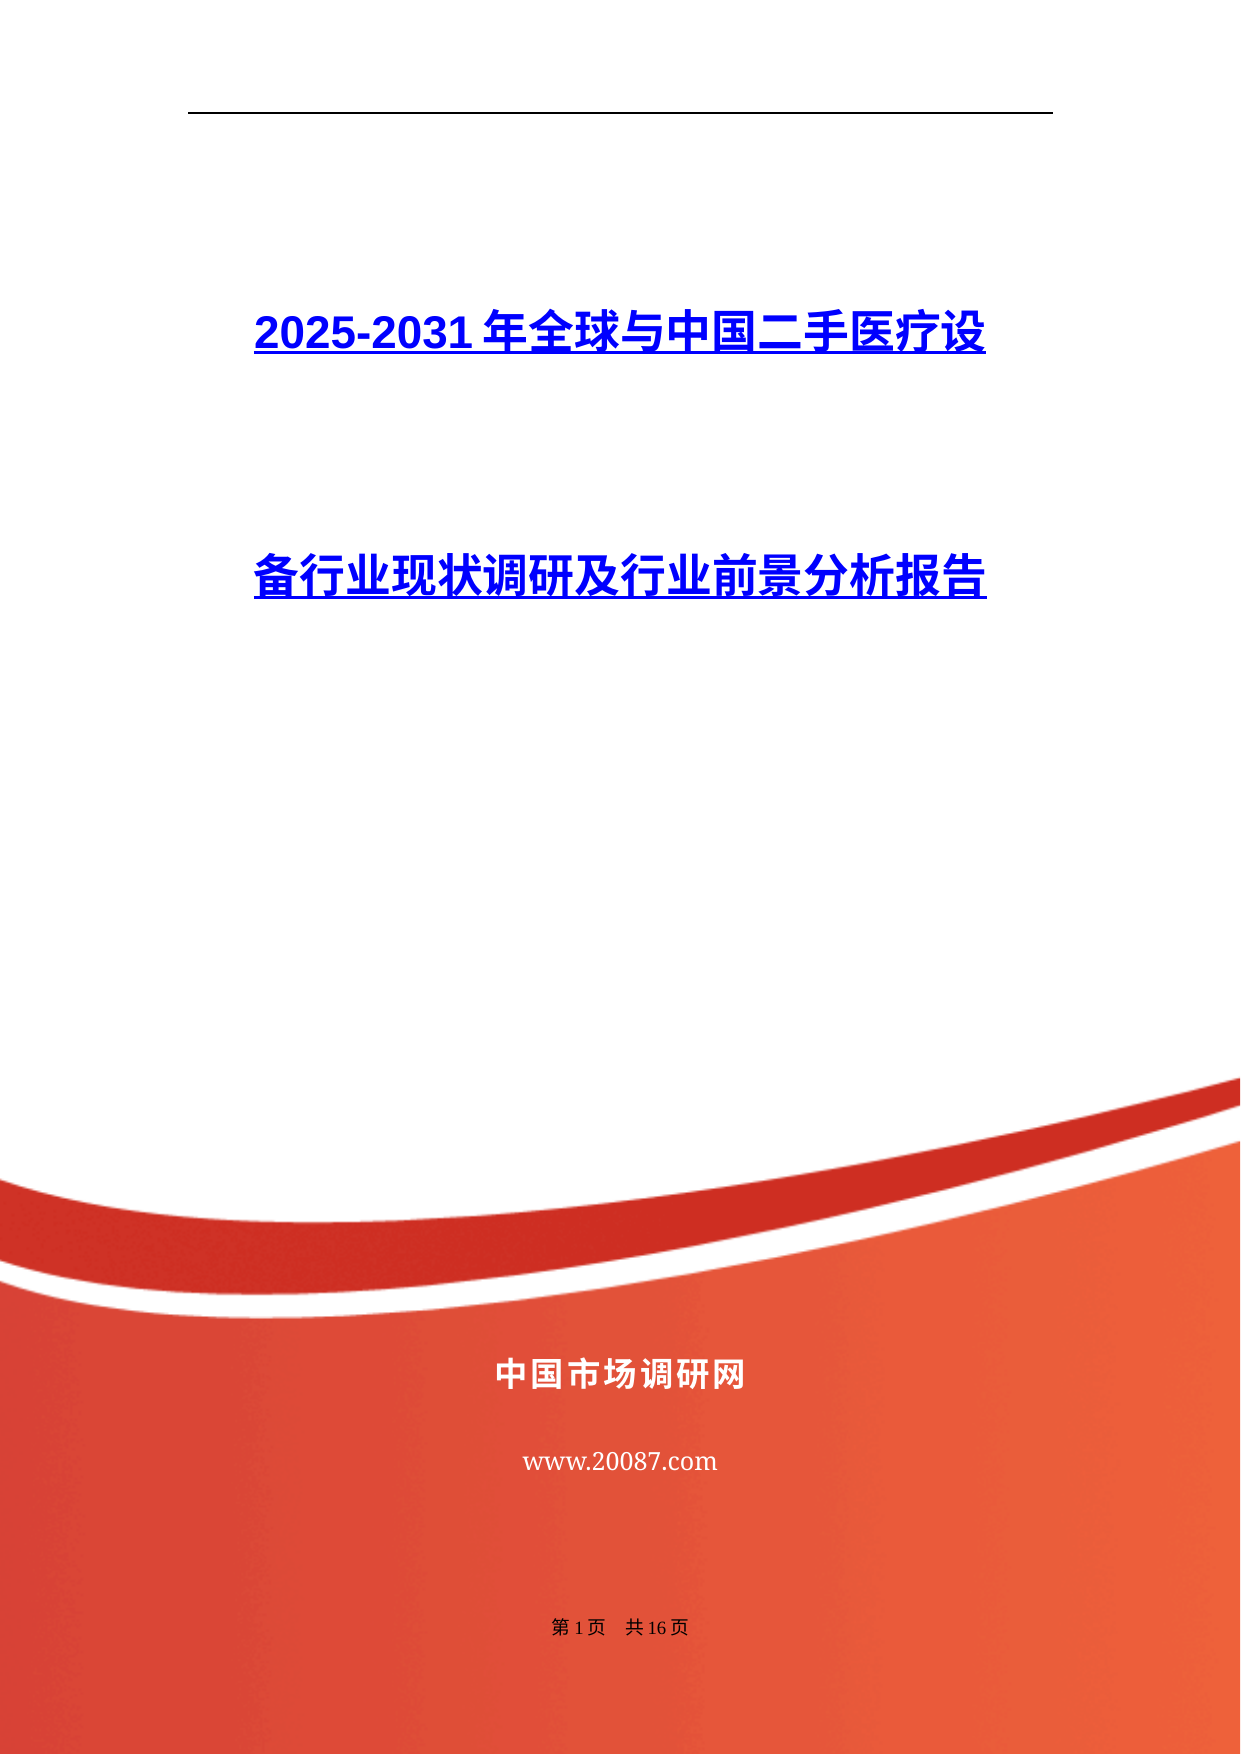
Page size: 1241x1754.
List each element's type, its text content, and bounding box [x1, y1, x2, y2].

text www.20087.com [187, 1428, 1053, 1493]
subtitle 中国市场调研网 [187, 1339, 1053, 1404]
picture [0, 1006, 1241, 1754]
table_header 2025-2031年全球与中国二手医疗设备行业现状调研及行业前景分析报告 [188, 207, 1053, 773]
